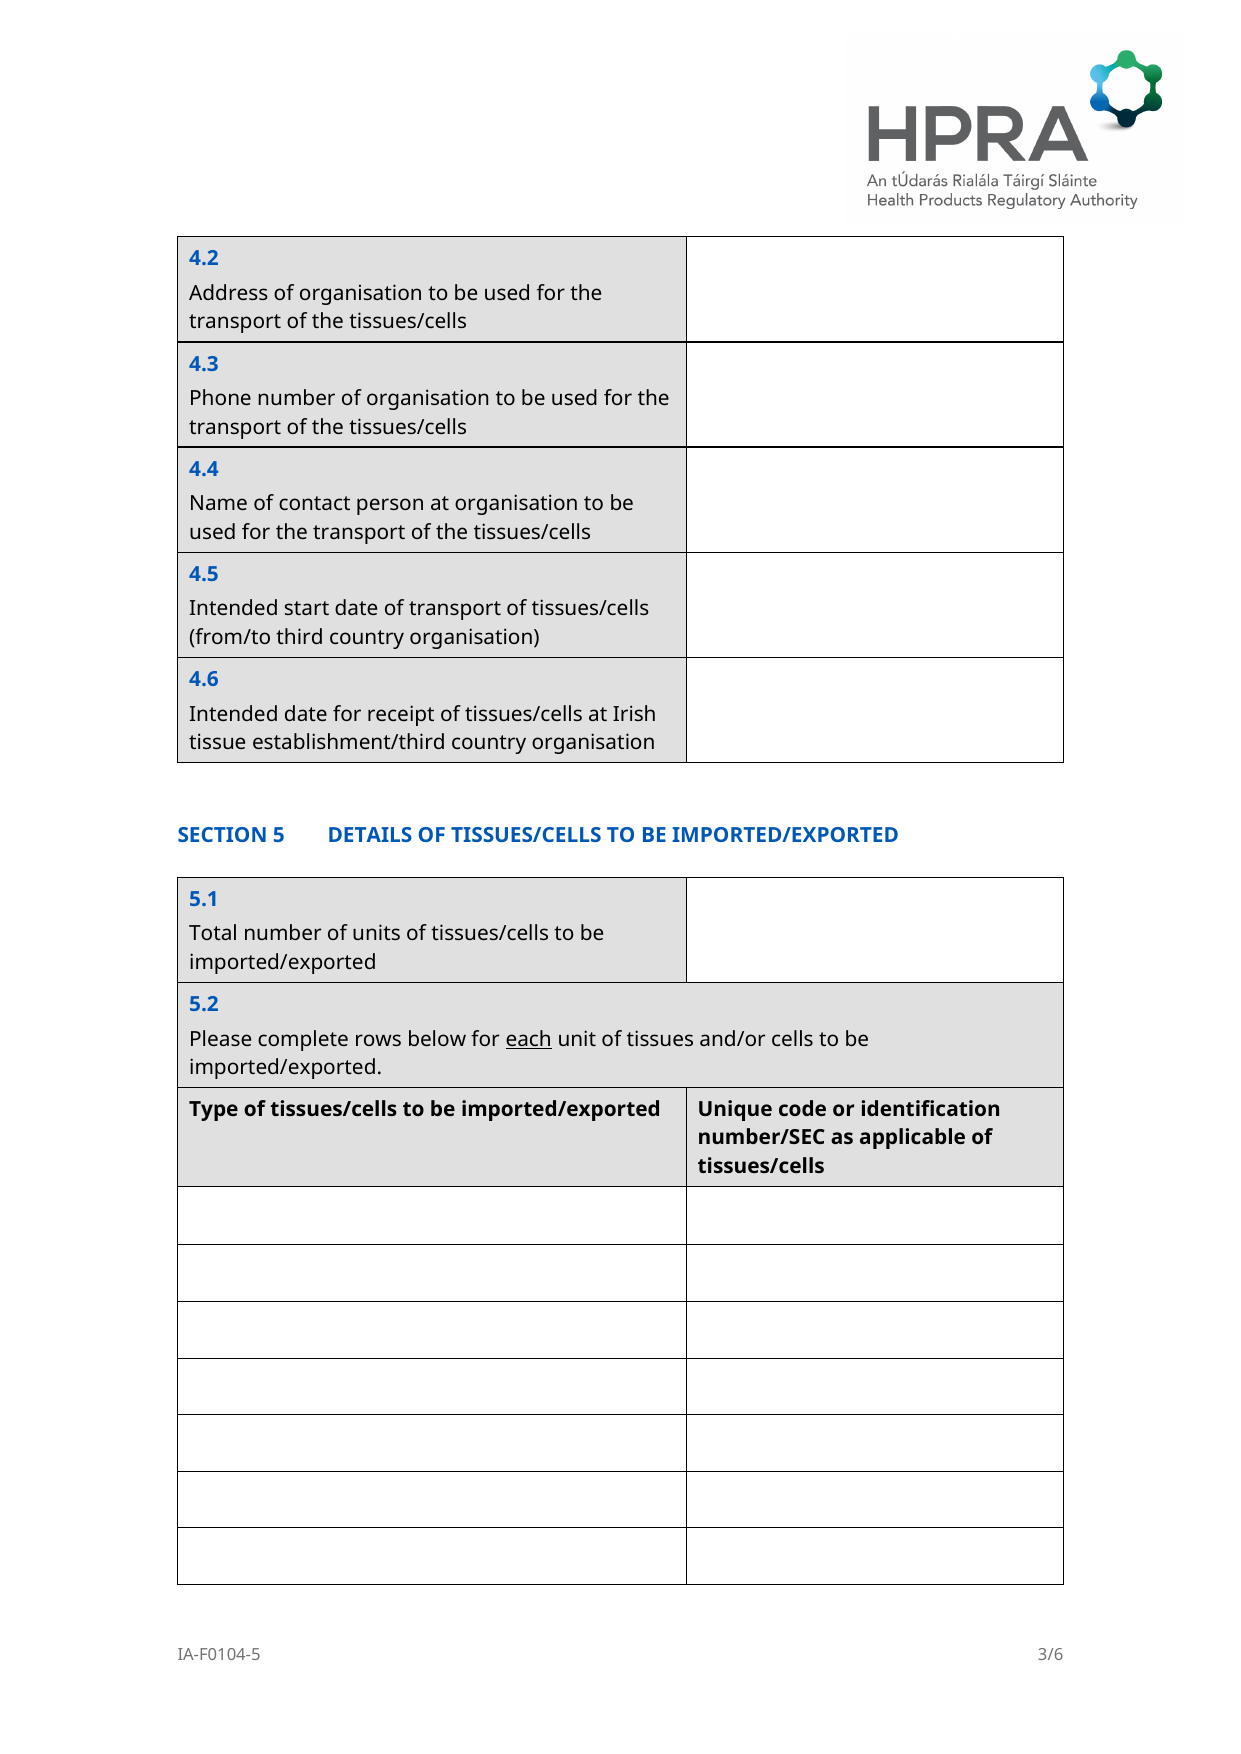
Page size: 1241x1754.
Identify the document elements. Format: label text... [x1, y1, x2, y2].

table_cell [178, 1302, 686, 1357]
table_cell [687, 1472, 1063, 1527]
table_cell [178, 1245, 686, 1301]
picture [843, 35, 1186, 225]
subtitle Section 5 Details of tissues/cells to be imported/exported [177, 820, 1063, 848]
table_cell [178, 1359, 686, 1414]
table_cell 4.3 Phone number of organisation to be used for the transport of the tissues/cells [178, 343, 686, 446]
table_cell Unique code or identification number/SEC as applicable of tissues/cells [687, 1088, 1063, 1186]
table_cell [178, 1472, 686, 1527]
table_cell [178, 1415, 686, 1471]
table_header [687, 878, 1063, 982]
table_cell [687, 343, 1063, 446]
table_cell 4.5 Intended start date of transport of tissues/cells (from/to third country organisation) [178, 553, 686, 657]
table_header 5.1 Total number of units of tissues/cells to be imported/exported [178, 878, 686, 982]
table_cell [687, 1302, 1063, 1357]
table_cell [687, 1359, 1063, 1414]
table_cell [687, 1187, 1063, 1244]
table_cell [687, 1245, 1063, 1301]
table_cell 5.2 Please complete rows below for each unit of tissues and/or cells to be imported/exported. [178, 983, 1063, 1087]
table_cell [687, 658, 1063, 762]
table_cell [687, 553, 1063, 657]
table_cell [687, 237, 1063, 341]
table_cell 4.4 Name of contact person at organisation to be used for the transport of the tissues/cells [178, 448, 686, 552]
table_cell [687, 448, 1063, 552]
table_cell 4.2 Address of organisation to be used for the transport of the tissues/cells [178, 237, 686, 341]
table_cell [178, 1528, 686, 1584]
table_cell Type of tissues/cells to be imported/exported [178, 1088, 686, 1186]
table_cell 4.6 Intended date for receipt of tissues/cells at Irish tissue establishment/third country organisation [178, 658, 686, 762]
table_cell [687, 1528, 1063, 1584]
table_cell [178, 1187, 686, 1244]
table_cell [687, 1415, 1063, 1471]
